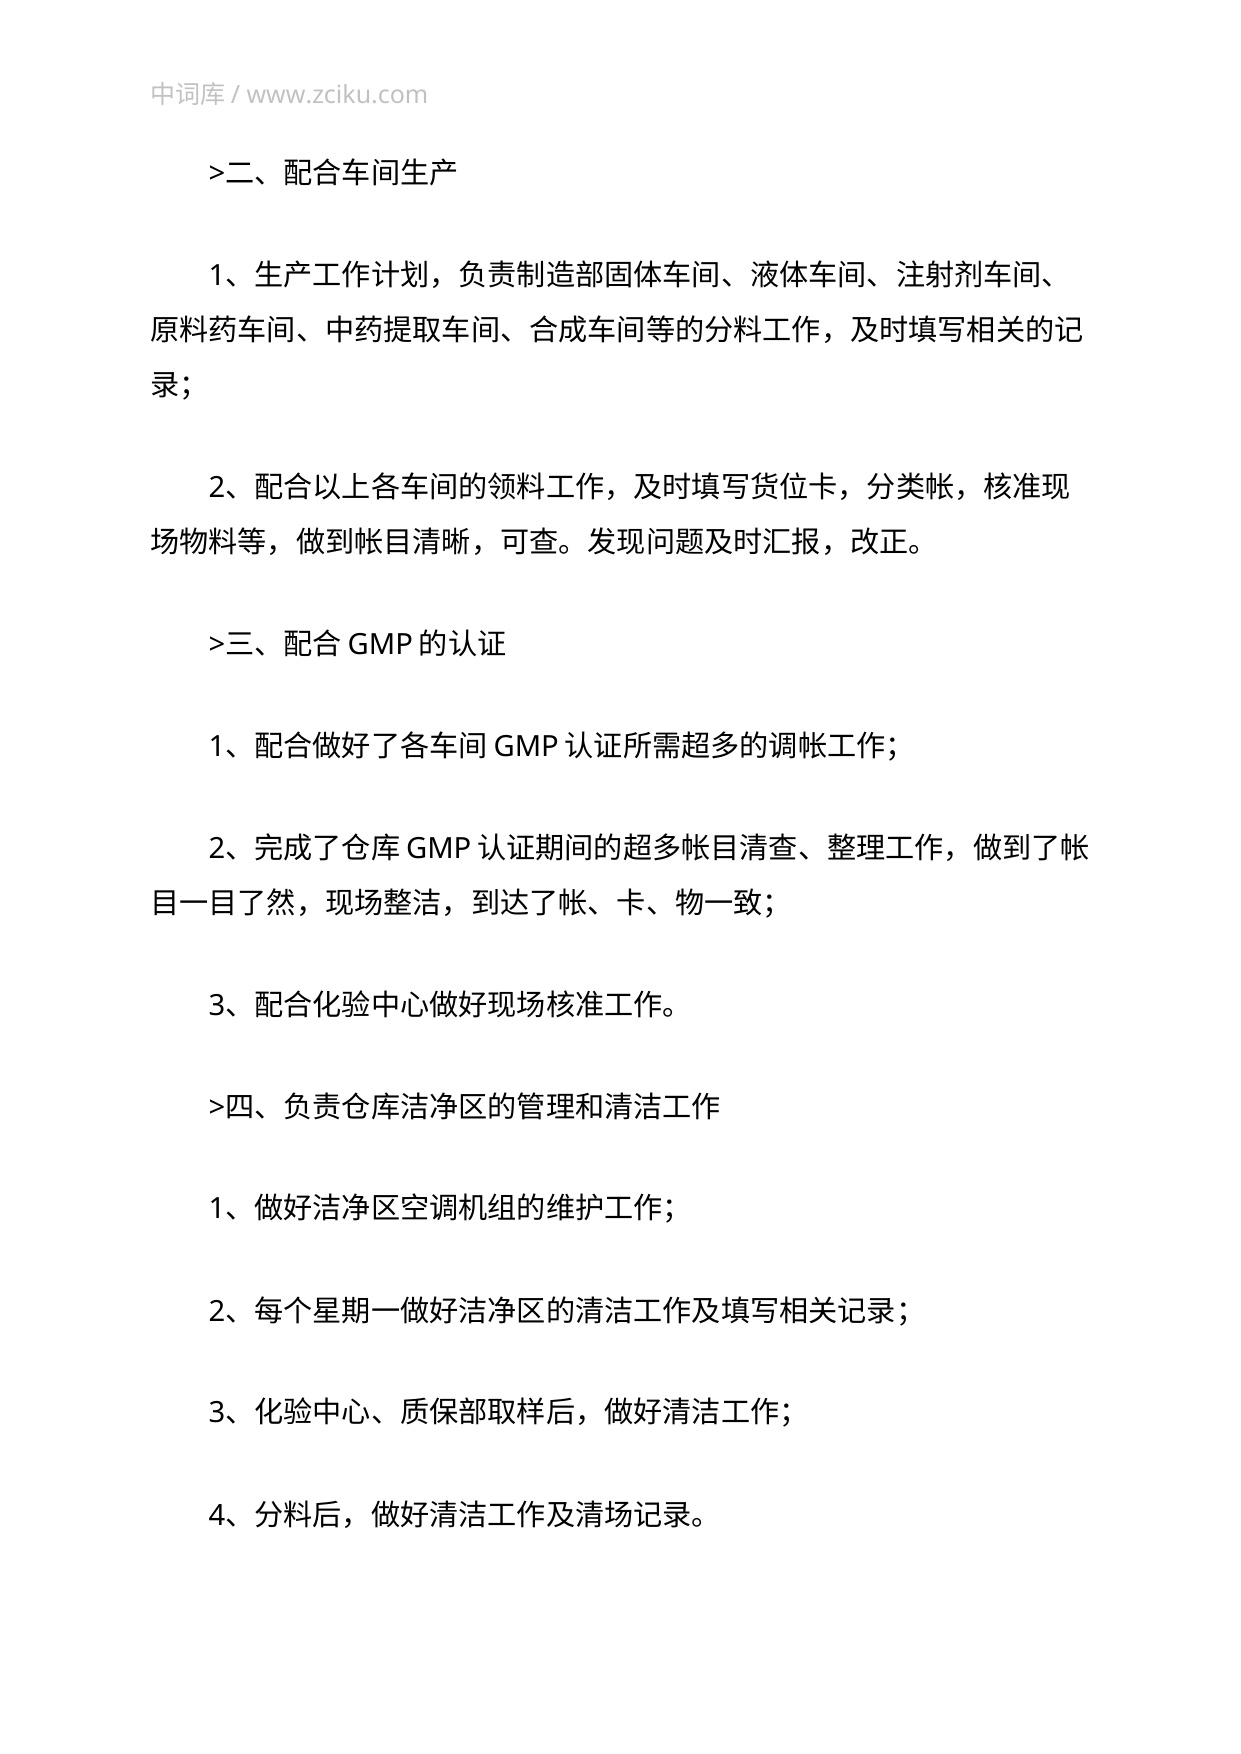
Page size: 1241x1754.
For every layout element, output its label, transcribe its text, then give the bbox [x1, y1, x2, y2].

text 2、完成了仓库GMP认证期间的超多帐目清查、整理工作，做到了帐目一目了然，现场整洁，到达了帐、卡、物一致； [150, 824, 1090, 922]
text 1、配合做好了各车间GMP认证所需超多的调帐工作； [150, 722, 1090, 765]
text 2、配合以上各车间的领料工作，及时填写货位卡，分类帐，核准现场物料等，做到帐目清晰，可查。发现问题及时汇报，改正。 [150, 464, 1090, 561]
text 1、生产工作计划，负责制造部固体车间、液体车间、注射剂车间、原料药车间、中药提取车间、合成车间等的分料工作，及时填写相关的记录； [150, 252, 1090, 404]
text 4、分料后，做好清洁工作及清场记录。 [150, 1491, 1090, 1533]
text 1、做好洁净区空调机组的维护工作； [150, 1185, 1090, 1227]
text >四、负责仓库洁净区的管理和清洁工作 [150, 1083, 1090, 1126]
text >二、配合车间生产 [150, 150, 1090, 192]
text 2、每个星期一做好洁净区的清洁工作及填写相关记录； [150, 1287, 1090, 1329]
text >三、配合GMP的认证 [150, 620, 1090, 663]
text 3、配合化验中心做好现场核准工作。 [150, 981, 1090, 1023]
text 3、化验中心、质保部取样后，做好清洁工作； [150, 1389, 1090, 1431]
